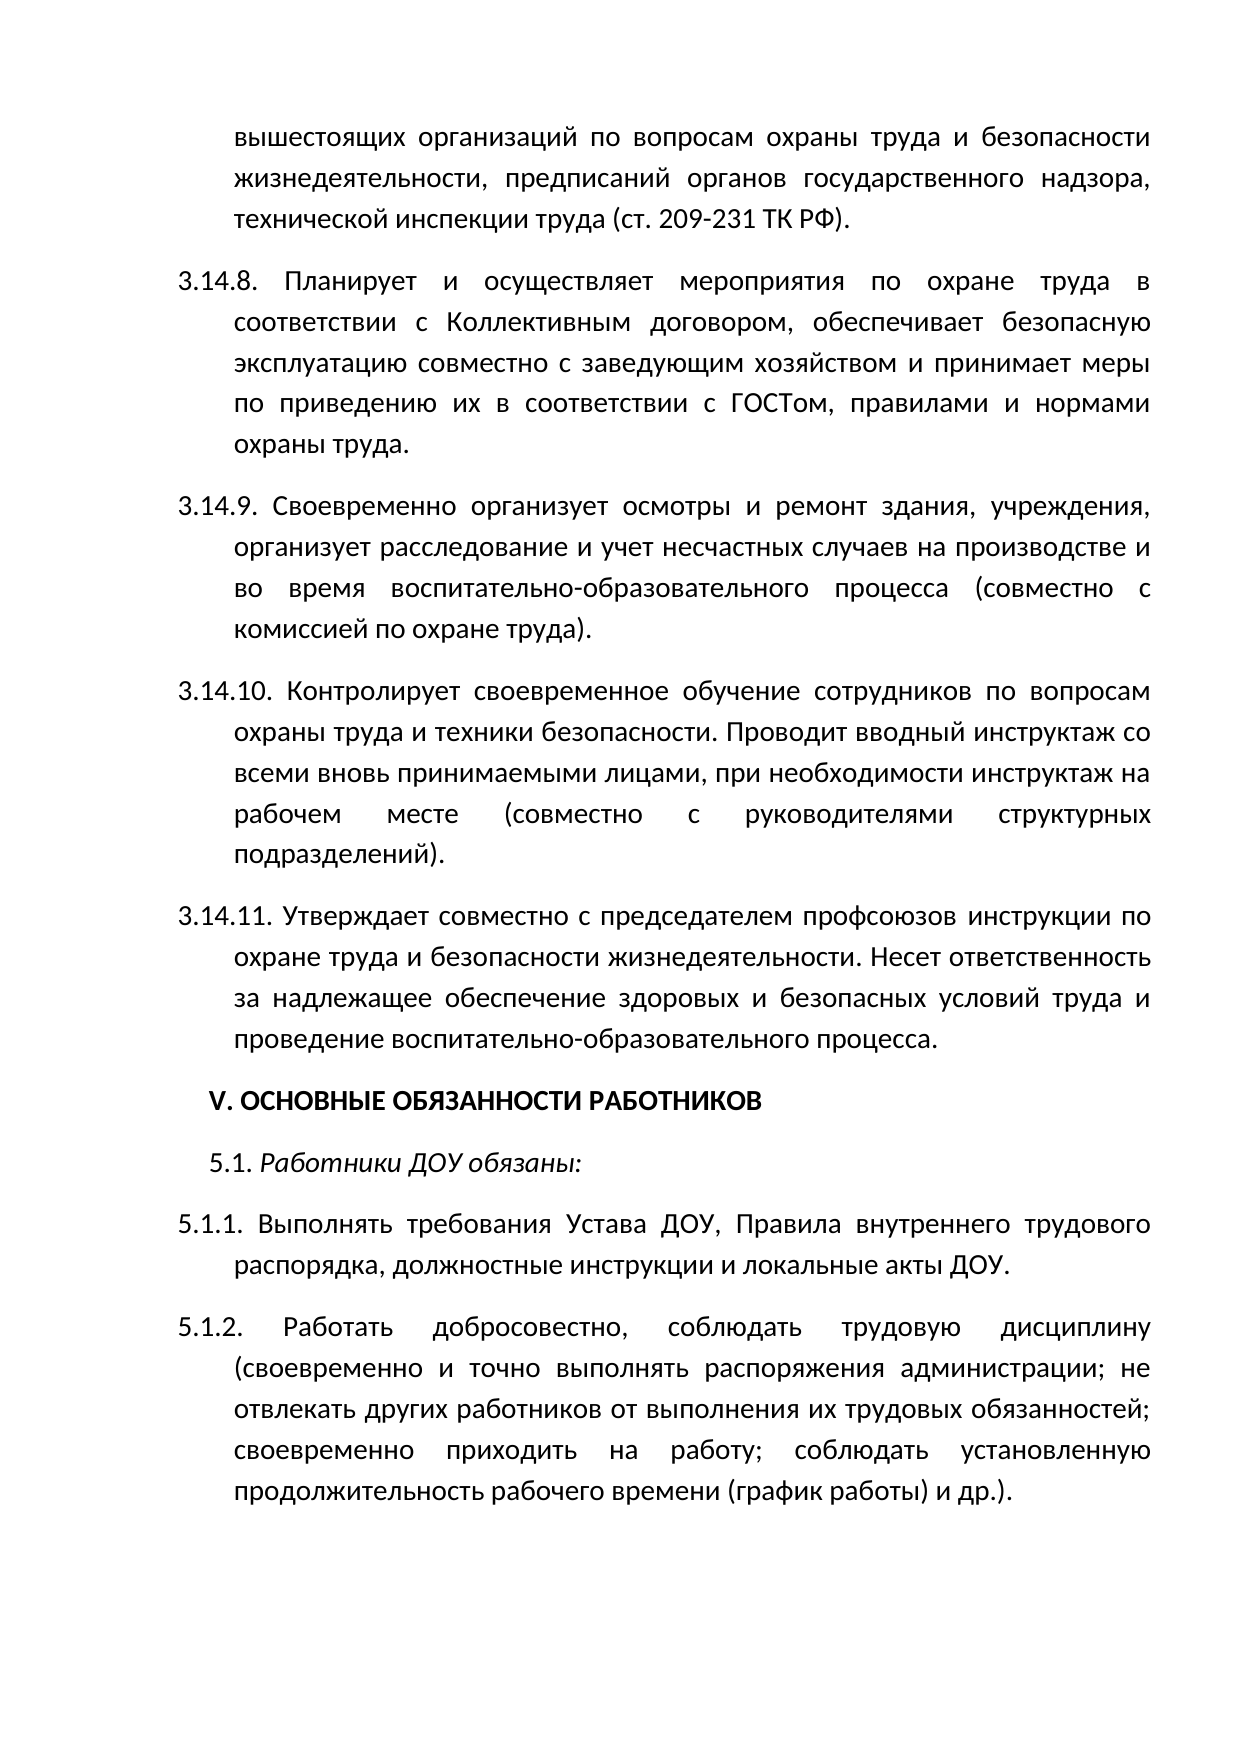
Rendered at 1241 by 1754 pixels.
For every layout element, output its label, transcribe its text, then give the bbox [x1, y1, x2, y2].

text 3.14.8. Планирует и осуществляет мероприятия по охране труда в соответствии с Коллективным договором, обеспечивает безопасную эксплуатацию совместно с заведующим хозяйством и принимает меры по приведению их в соответствии с ГОСТом, правилами и нормами охраны труда. [177, 262, 1152, 461]
text V. ОСНОВНЫЕ ОБЯЗАННОСТИ РАБОТНИКОВ [177, 1082, 1152, 1118]
text 3.14.11. Утверждает совместно с председателем профсоюзов инструкции по охране труда и безопасности жизнедеятельности. Несет ответственность за надлежащее обеспечение здоровых и безопасных условий труда и проведение воспитательно-образовательного процесса. [177, 897, 1152, 1056]
text 3.14.10. Контролирует своевременное обучение сотрудников по вопросам охраны труда и техники безопасности. Проводит вводный инструктаж со всеми вновь принимаемыми лицами, при необходимости инструктаж на рабочем месте (совместно с руководителями структурных подразделений). [177, 672, 1152, 871]
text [177, 118, 1152, 236]
text 5.1. Работники ДОУ обязаны: [177, 1144, 1152, 1179]
text 5.1.1. Выполнять требования Устава ДОУ, Правила внутреннего трудового распорядка, должностные инструкции и локальные акты ДОУ. [177, 1206, 1152, 1282]
text 3.14.9. Своевременно организует осмотры и ремонт здания, учреждения, организует расследование и учет несчастных случаев на производстве и во время воспитательно-образовательного процесса (совместно с комиссией по охране труда). [177, 487, 1152, 646]
text 5.1.2. Работать добросовестно, соблюдать трудовую дисциплину (своевременно и точно выполнять распоряжения администрации; не отвлекать других работников от выполнения их трудовых обязанностей; своевременно приходить на работу; соблюдать установленную продолжительность рабочего времени (график работы) и др.). [177, 1308, 1152, 1508]
